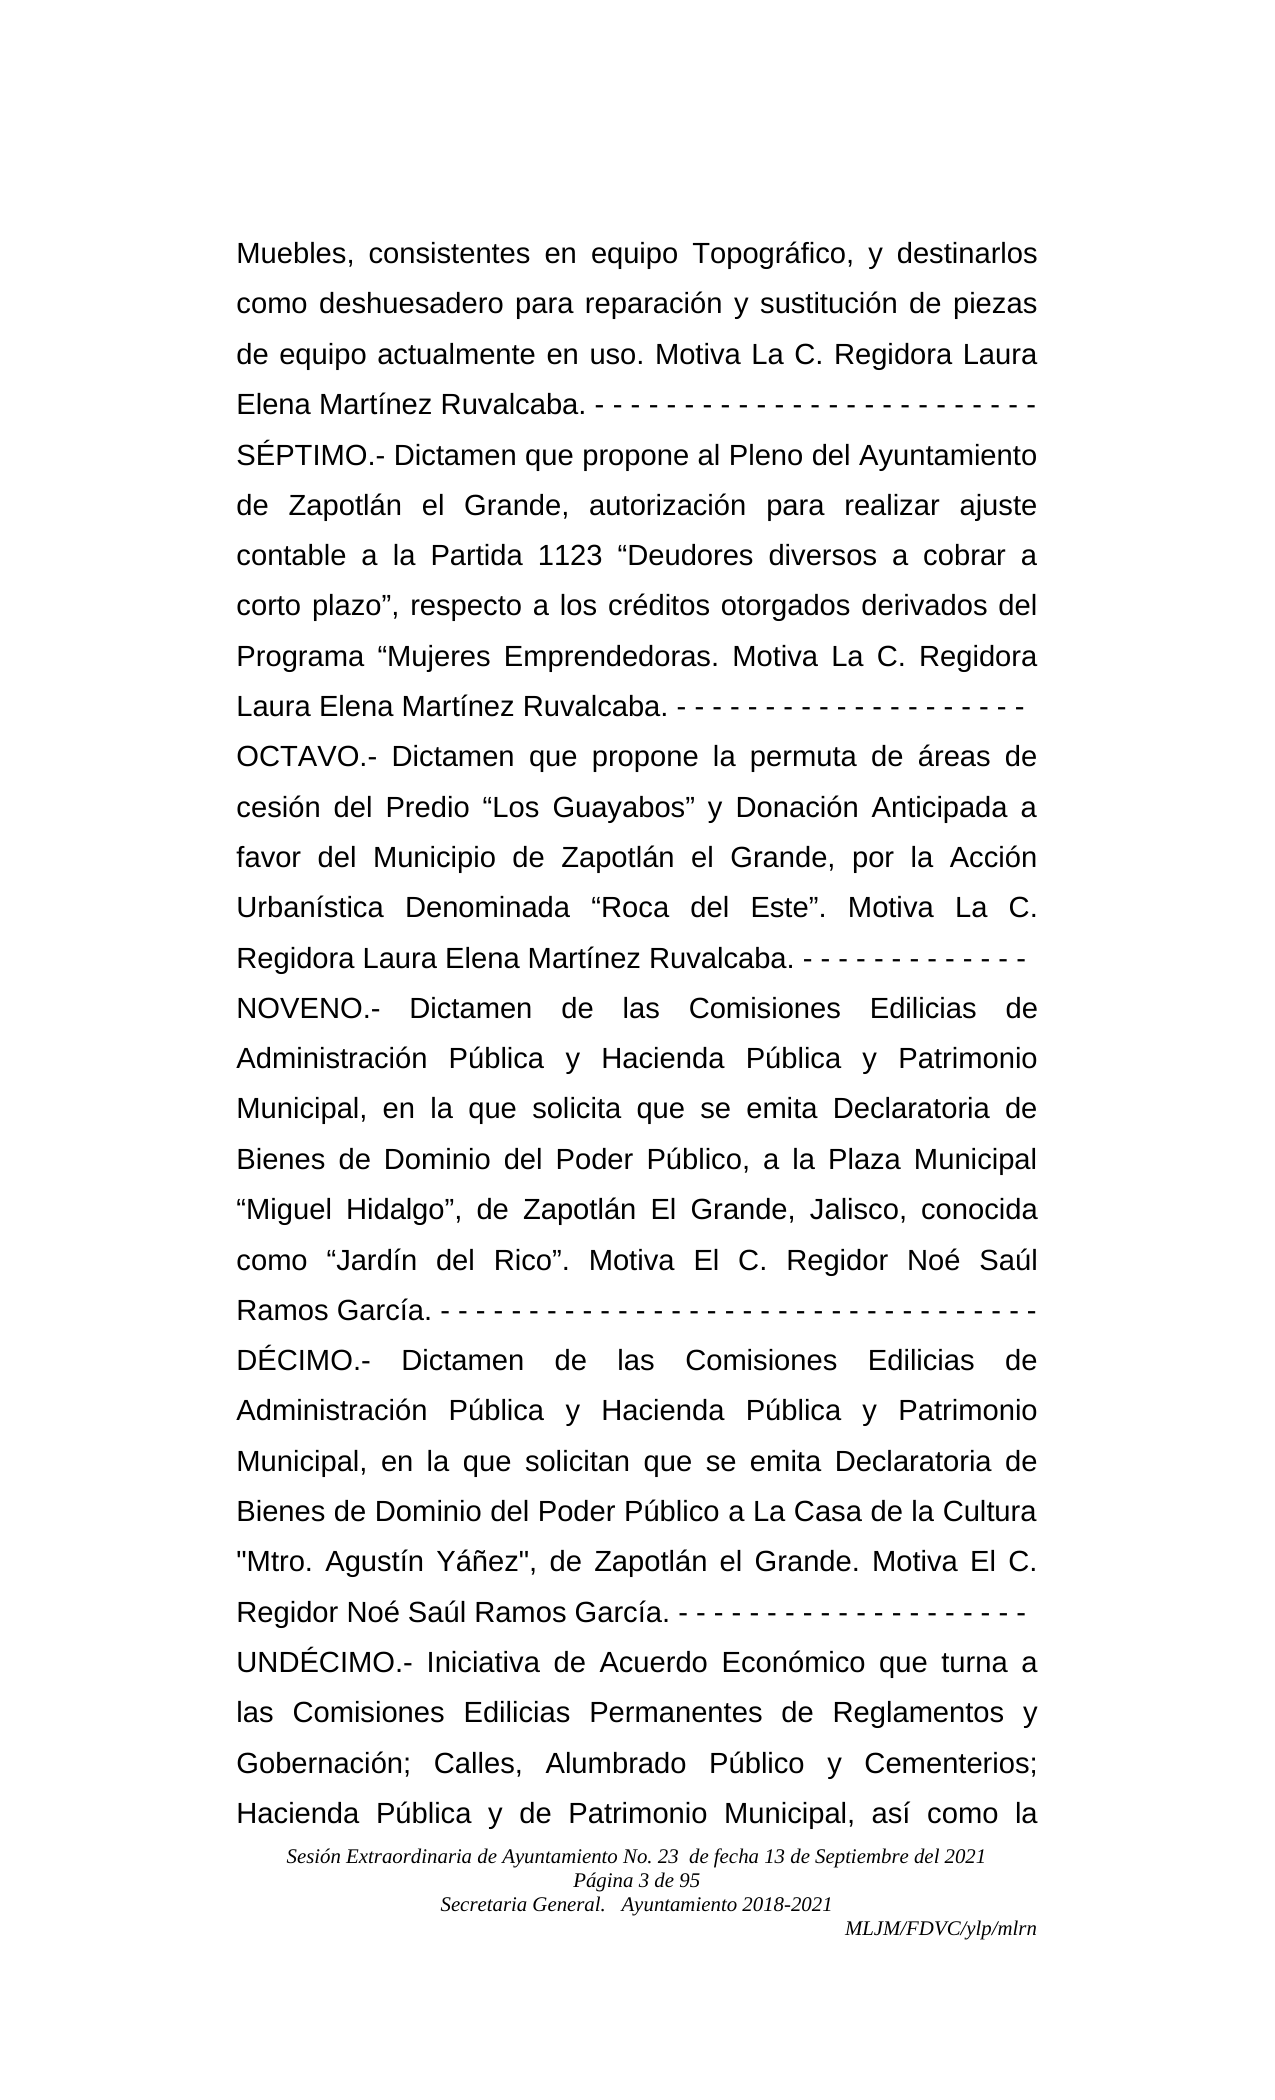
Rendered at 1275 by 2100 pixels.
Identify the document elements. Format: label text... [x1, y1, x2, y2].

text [236, 236, 1039, 723]
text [236, 1645, 1039, 1829]
text OCTAVO.- Dictamen que propone la permuta de áreas de cesión del Predio “Los Guayabos” y Donación Anticipada a favor del Municipio de Zapotlán el Grande, por la Acción Urbanística Denominada “Roca del Este”. Motiva La C. Regidora Laura Elena Martínez Ruvalcaba. - - - - - - - - - - - - - [236, 739, 1039, 974]
text NOVENO.- Dictamen de las Comisiones Edilicias de Administración Pública y Hacienda Pública y Patrimonio Municipal, en la que solicita que se emita Declaratoria de Bienes de Dominio del Poder Público, a la Plaza Municipal “Miguel Hidalgo”, de Zapotlán El Grande, Jalisco, conocida como “Jardín del Rico”. Motiva El C. Regidor Noé Saúl Ramos García. - - - - - - - - - - - - - - - - - - - - - - - - - - - - - - - - - - [236, 991, 1039, 1326]
text DÉCIMO.- Dictamen de las Comisiones Edilicias de Administración Pública y Hacienda Pública y Patrimonio Municipal, en la que solicitan que se emita Declaratoria de Bienes de Dominio del Poder Público a La Casa de la Cultura "Mtro. Agustín Yáñez", de Zapotlán el Grande. Motiva El C. Regidor Noé Saúl Ramos García. - - - - - - - - - - - - - - - - - - - - [236, 1343, 1039, 1628]
